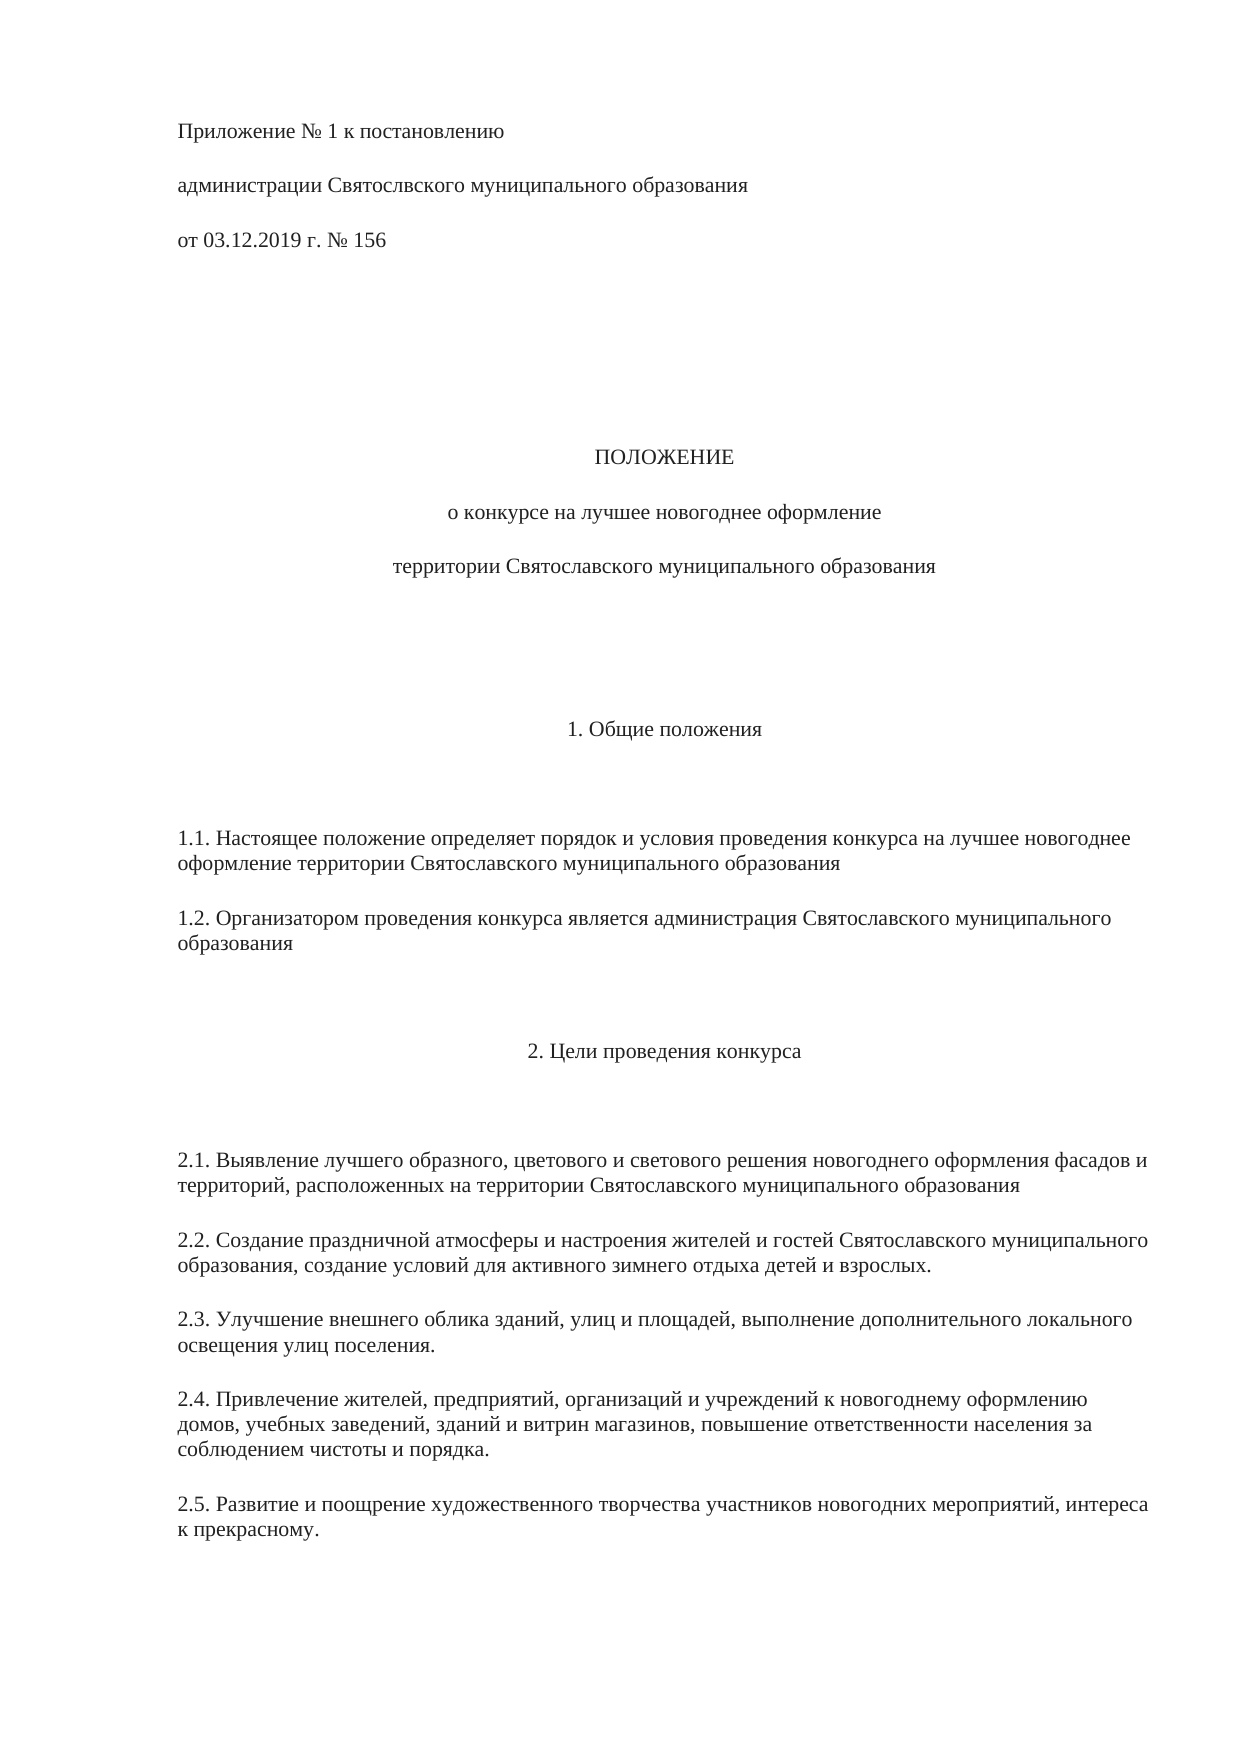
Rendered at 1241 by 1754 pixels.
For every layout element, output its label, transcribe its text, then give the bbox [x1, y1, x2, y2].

text администрации Святослвского муниципального образования [177, 172, 1152, 198]
text 1. Общие положения [177, 716, 1152, 741]
text 2.3. Улучшение внешнего облика зданий, улиц и площадей, выполнение дополнительного локального освещения улиц поселения. [177, 1306, 1152, 1357]
text 2.2. Создание праздничной атмосферы и настроения жителей и гостей Святославского муниципального образования, создание условий для активного зимнего отдыха детей и взрослых. [177, 1227, 1152, 1277]
text 2.1. Выявление лучшего образного, цветового и светового решения новогоднего оформления фасадов и территорий, расположенных на территории Святославского муниципального образования [177, 1147, 1152, 1198]
text о конкурсе на лучшее новогоднее оформление [177, 499, 1152, 524]
text от 03.12.2019 г. № 156 [177, 227, 1152, 252]
text 2.4. Привлечение жителей, предприятий, организаций и учреждений к новогоднему оформлению домов, учебных заведений, зданий и витрин магазинов, повышение ответственности населения за соблюдением чистоты и порядка. [177, 1386, 1152, 1462]
text территории Святославского муниципального образования [177, 553, 1152, 578]
text 1.2. Организатором проведения конкурса является администрация Святославского муниципального образования [177, 904, 1152, 955]
text Приложение № 1 к постановлению [177, 118, 1152, 143]
text 2. Цели проведения конкурса [177, 1038, 1152, 1064]
text ПОЛОЖЕНИЕ [177, 444, 1152, 469]
text 1.1. Настоящее положение определяет порядок и условия проведения конкурса на лучшее новогоднее оформление территории Святославского муниципального образования [177, 825, 1152, 875]
text 2.5. Развитие и поощрение художественного творчества участников новогодних мероприятий, интереса к прекрасному. [177, 1491, 1152, 1541]
